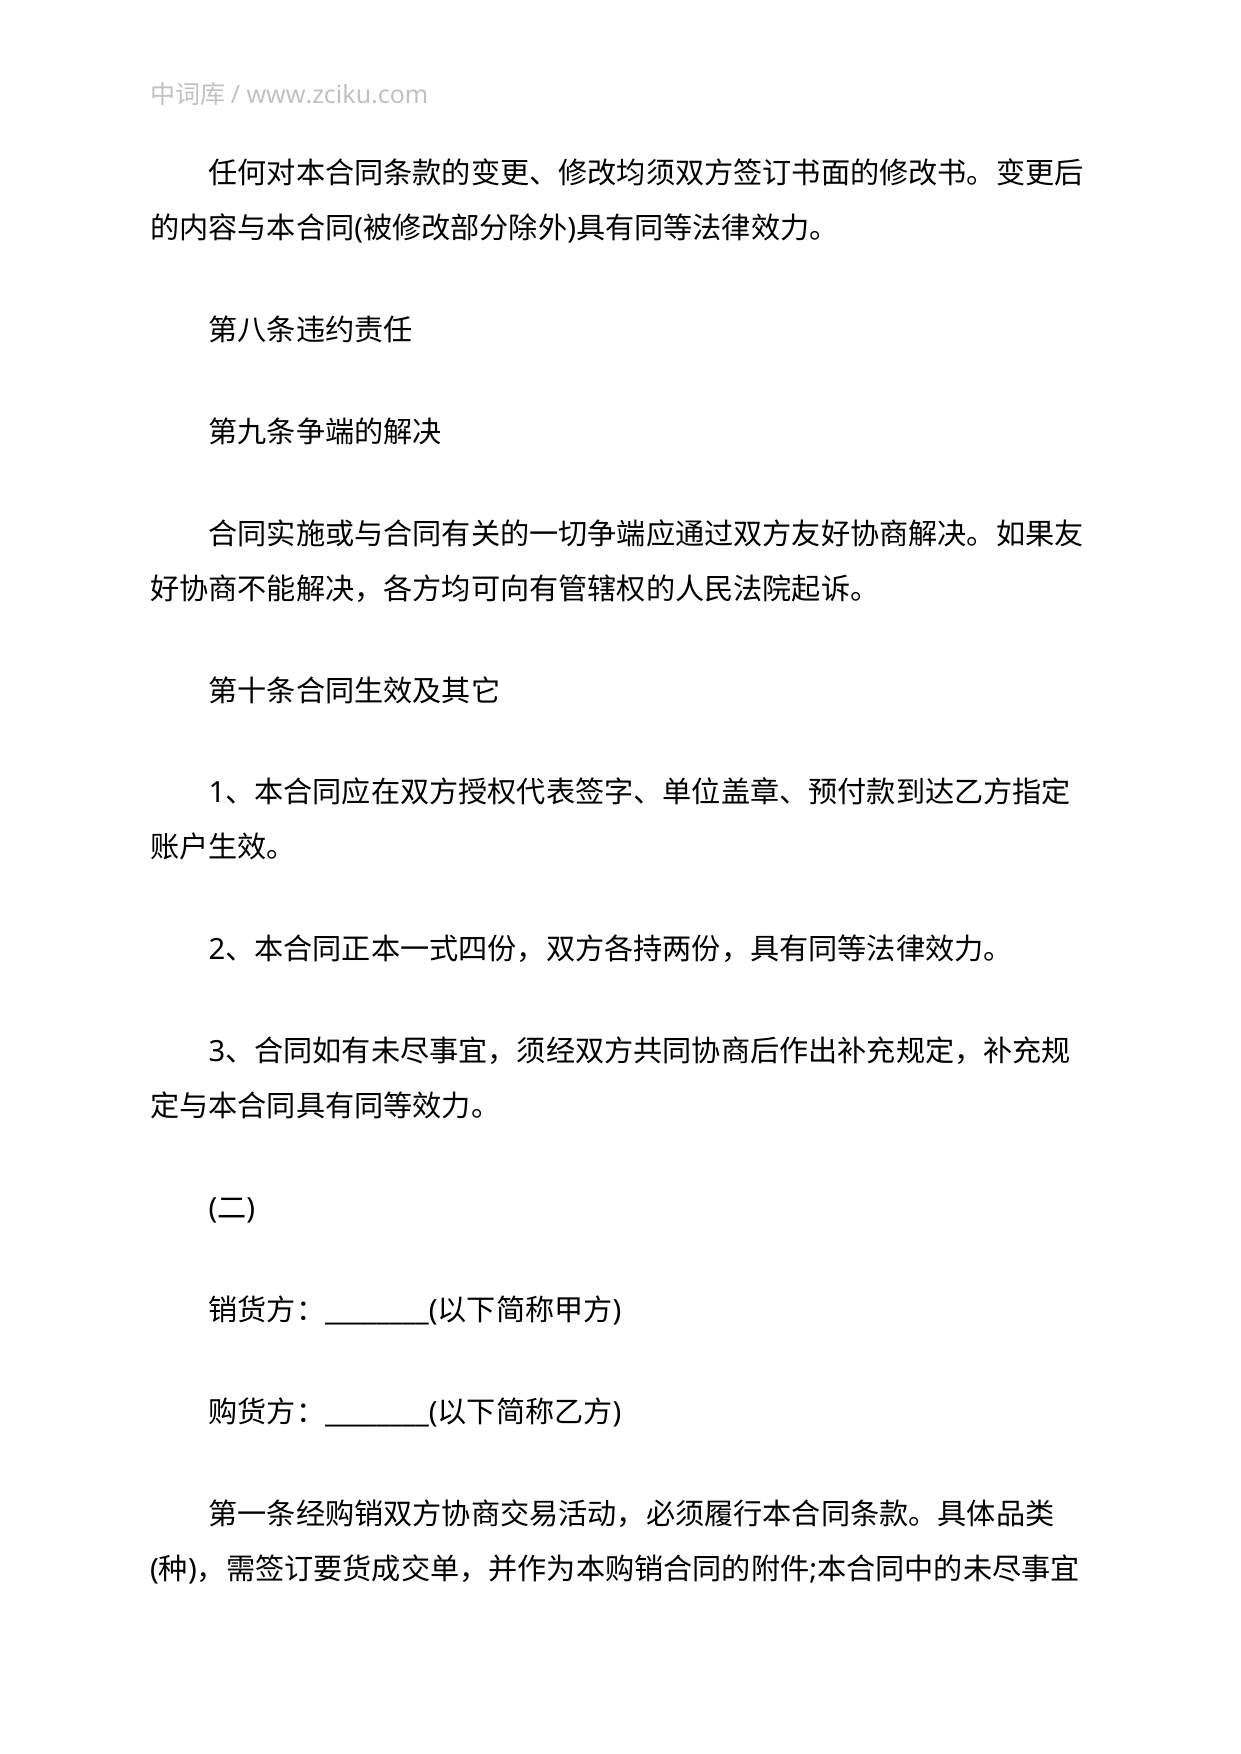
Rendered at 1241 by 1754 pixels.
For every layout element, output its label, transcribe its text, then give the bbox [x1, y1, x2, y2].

text 销货方：________(以下简称甲方) [150, 1286, 1090, 1329]
text (二) [150, 1184, 1090, 1227]
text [150, 1490, 1090, 1588]
text 2、本合同正本一式四份，双方各持两份，具有同等法律效力。 [150, 926, 1090, 968]
text 购货方：________(以下简称乙方) [150, 1388, 1090, 1431]
text 1、本合同应在双方授权代表签字、单位盖章、预付款到达乙方指定账户生效。 [150, 769, 1090, 866]
text 任何对本合同条款的变更、修改均须双方签订书面的修改书。变更后的内容与本合同(被修改部分除外)具有同等法律效力。 [150, 150, 1090, 247]
text 第八条违约责任 [150, 307, 1090, 349]
text 合同实施或与合同有关的一切争端应通过双方友好协商解决。如果友好协商不能解决，各方均可向有管辖权的人民法院起诉。 [150, 510, 1090, 608]
text 第十条合同生效及其它 [150, 667, 1090, 709]
text 3、合同如有未尽事宜，须经双方共同协商后作出补充规定，补充规定与本合同具有同等效力。 [150, 1028, 1090, 1125]
text 第九条争端的解决 [150, 409, 1090, 451]
